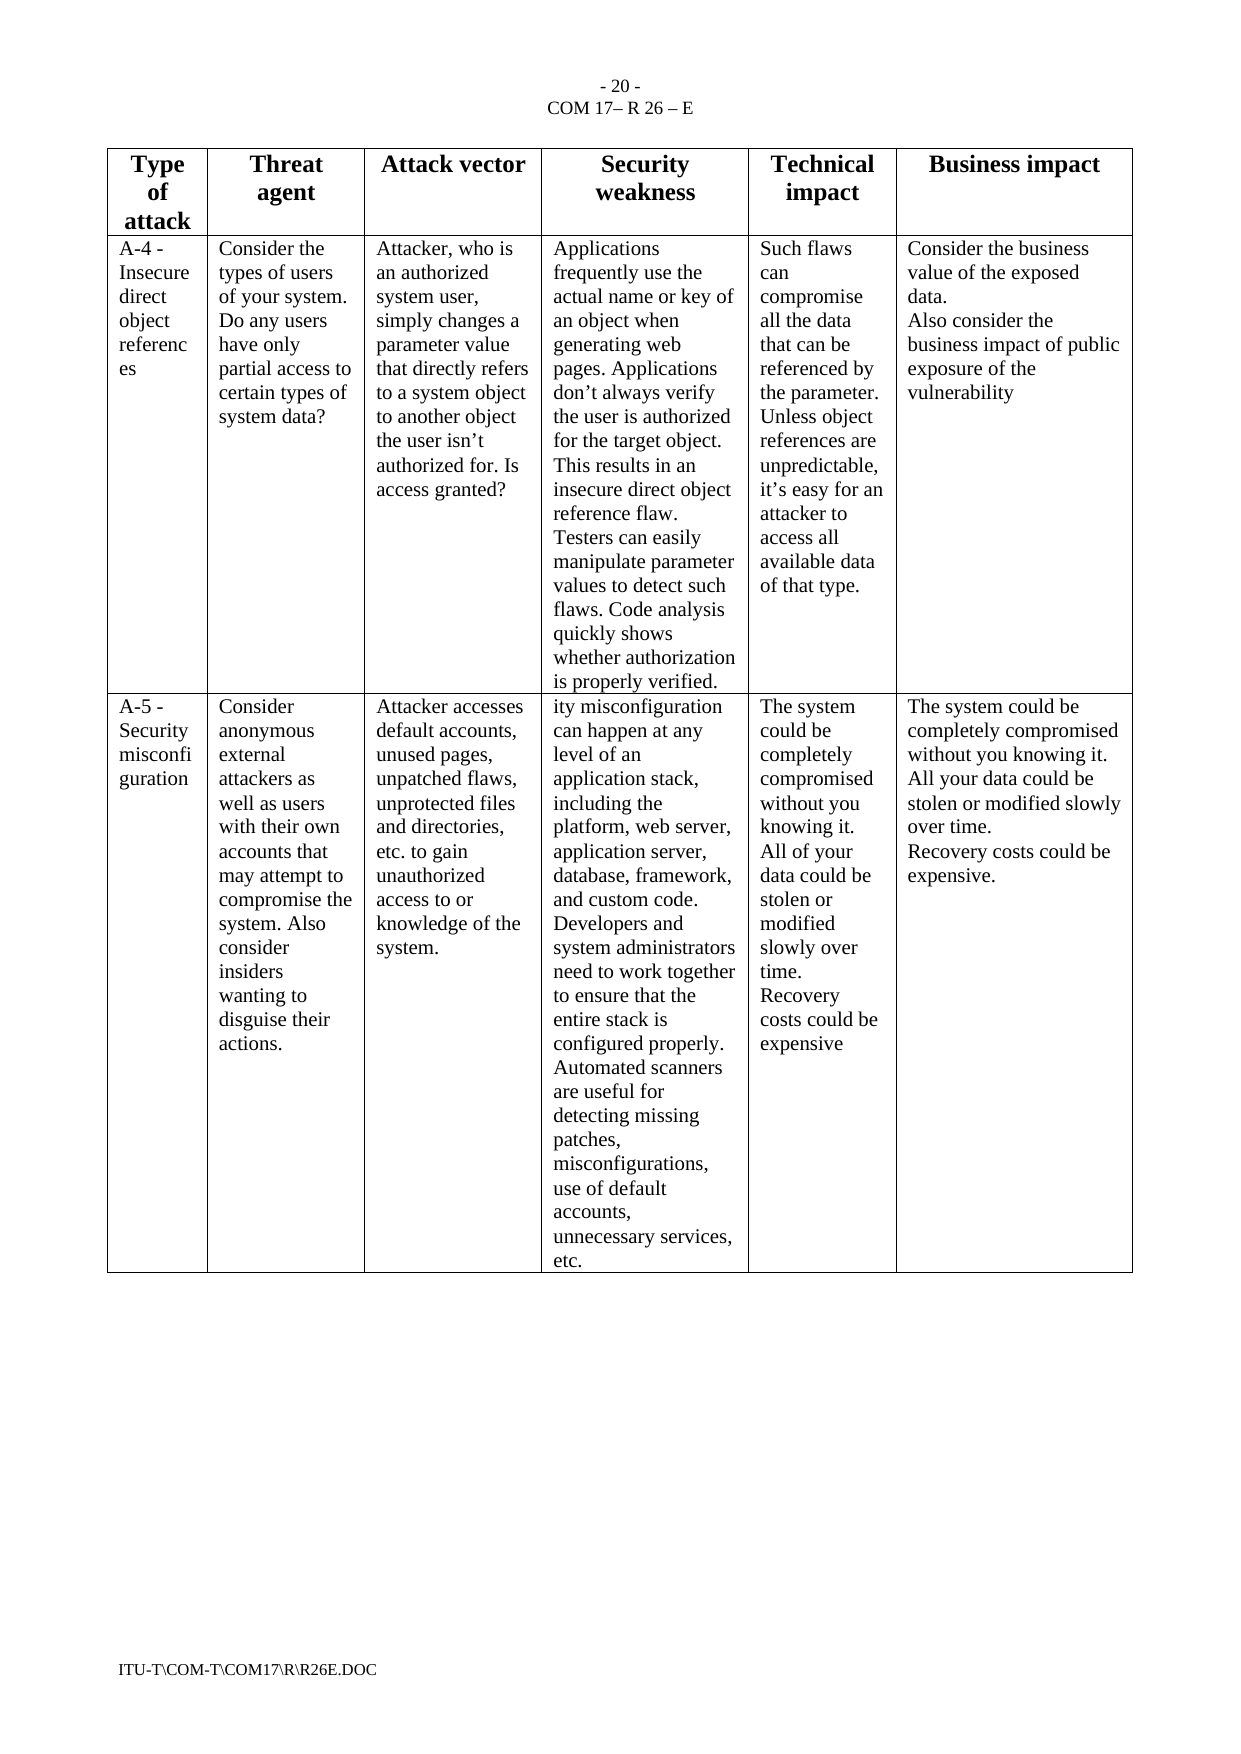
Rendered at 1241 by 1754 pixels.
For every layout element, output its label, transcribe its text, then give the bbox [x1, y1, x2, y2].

table_cell The system could be completely compromised without you knowing it. All of your data could be stolen or modified slowly over time. Recovery costs could be expensive [749, 694, 896, 1272]
table_cell Attacker, who is an authorized system user, simply changes a parameter value that directly refers to a system object to another object the user isn’t authorized for. Is access granted? [365, 236, 541, 693]
table_cell Consider the types of users of your system. Do any users have only partial access to certain types of system data? [208, 236, 364, 693]
table_cell A-5 -Security misconfiguration [108, 694, 207, 1272]
table_cell ity misconfiguration can happen at any level of an application stack, including the platform, web server, application server, database, framework, and custom code. Developers and system administrators need to work together to ensure that the entire stack is configured properly. Automated scanners are useful for detecting missing patches, misconfigurations, use of default accounts, unnecessary services, etc. [542, 694, 748, 1272]
table_cell Consider anonymous external attackers as well as users with their own accounts that may attempt to compromise the system. Also consider insiders wanting to disguise their actions. [208, 694, 364, 1272]
table_cell Such flaws can compromise all the data that can be referenced by the parameter. Unless object references are unpredictable, it’s easy for an attacker to access all available data of that type. [749, 236, 896, 693]
table_cell The system could be completely compromised without you knowing it. All your data could be stolen or modified slowly over time. Recovery costs could be expensive. [897, 694, 1132, 1272]
table_header Business impact [897, 149, 1132, 235]
table_cell Attacker accesses default accounts, unused pages, unpatched flaws, unprotected files and directories, etc. to gain unauthorized access to or knowledge of the system. [365, 694, 541, 1272]
table_header Threat agent [208, 149, 364, 235]
table_header Attack vector [365, 149, 541, 235]
table_header Technical impact [749, 149, 896, 235]
table_header Type of attack [108, 149, 207, 235]
table_cell Consider the business value of the exposed data. Also consider the business impact of public exposure of the vulnerability [897, 236, 1132, 693]
table_header Security weakness [542, 149, 748, 235]
table_cell A-4 -Insecure direct object references [108, 236, 207, 693]
table_cell Applications frequently use the actual name or key of an object when generating web pages. Applications don’t always verify the user is authorized for the target object. This results in an insecure direct object reference flaw. Testers can easily manipulate parameter values to detect such flaws. Code analysis quickly shows whether authorization is properly verified. [542, 236, 748, 693]
